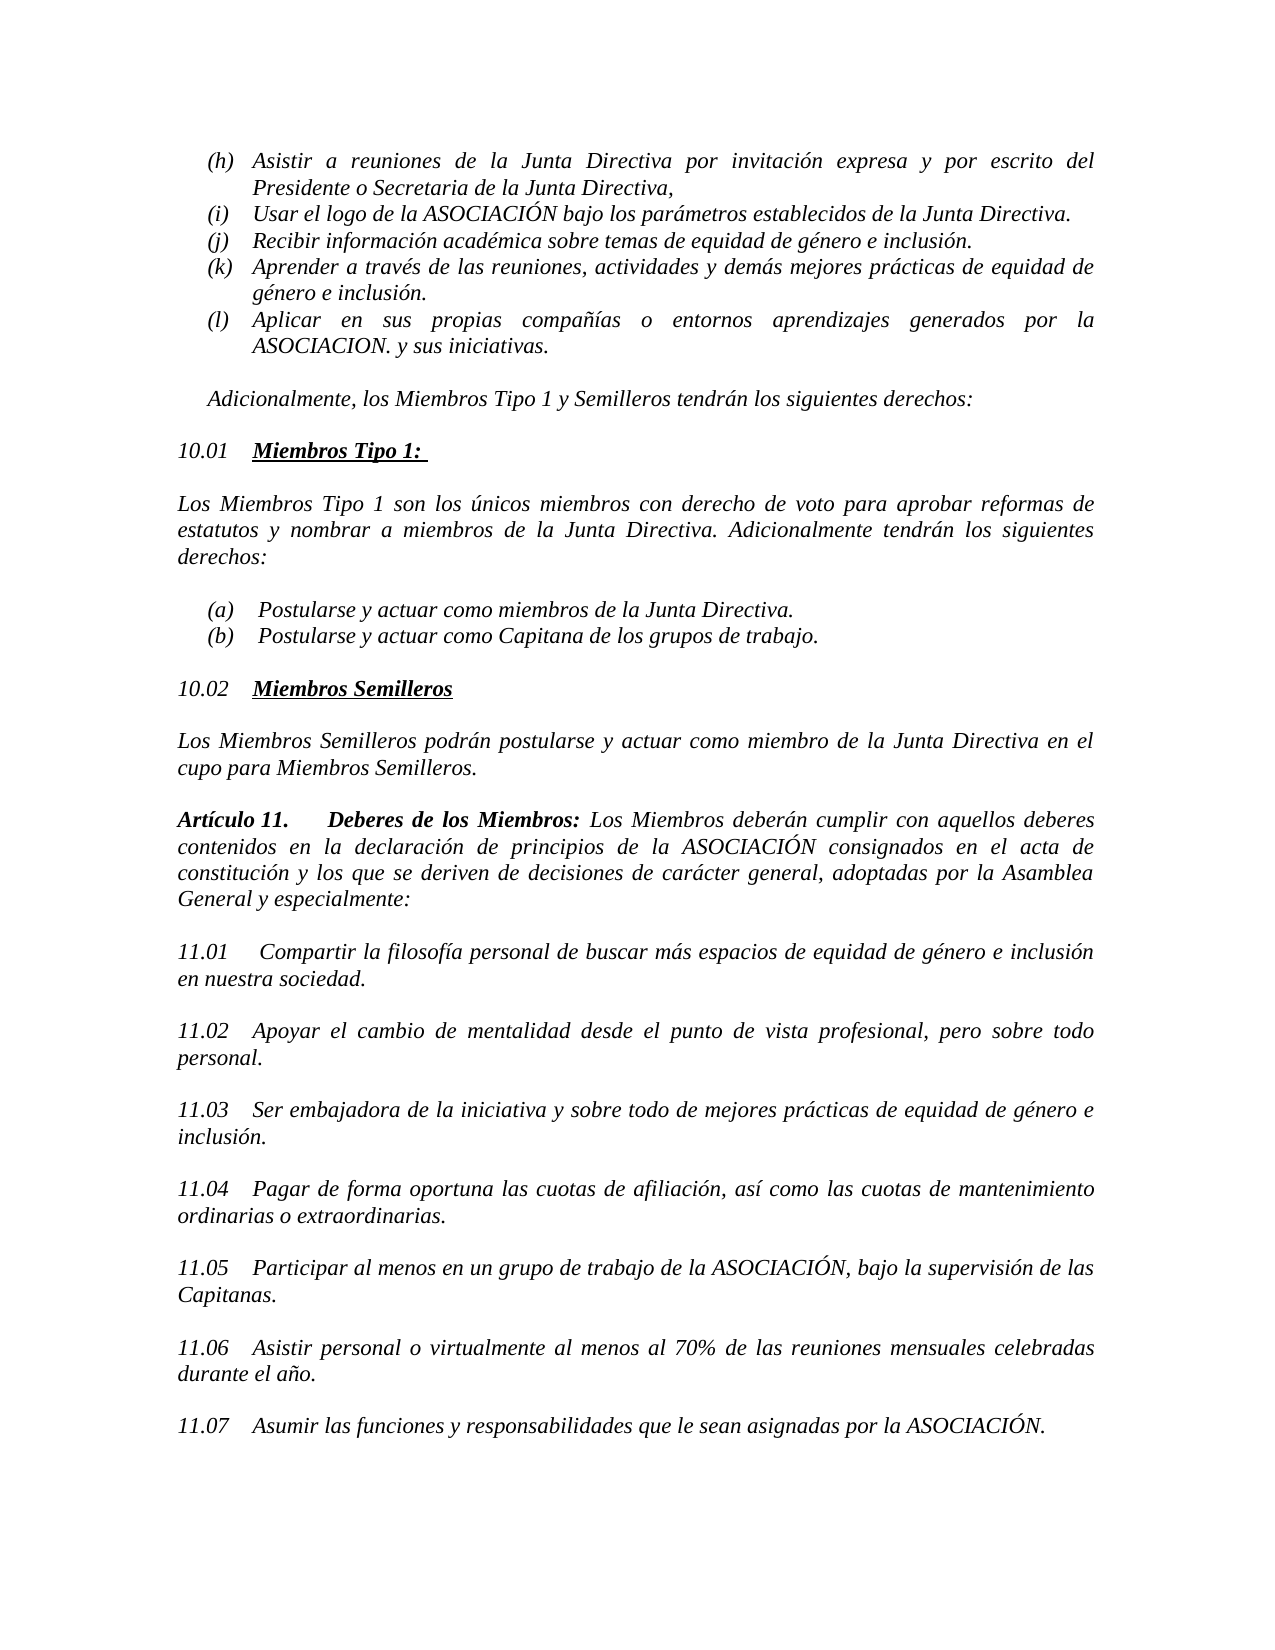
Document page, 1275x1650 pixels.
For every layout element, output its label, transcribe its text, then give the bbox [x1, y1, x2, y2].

text Adicionalmente, los Miembros Tipo 1 y Semilleros tendrán los siguientes derechos: [207, 385, 1098, 411]
list Asistir personal o virtualmente al menos al 70% de las reuniones mensuales celebradas durante el año. [177, 1333, 1098, 1386]
list Asistir a reuniones de la Junta Directiva por invitación expresa y por escrito del Presidente o Secretaria de la Junta Directiva, [207, 148, 1098, 200]
list Pagar de forma oportuna las cuotas de afiliación, así como las cuotas de mantenimiento ordinarias o extraordinarias. [177, 1175, 1098, 1228]
list Asumir las funciones y responsabilidades que le sean asignadas por la ASOCIACIÓN. [177, 1413, 1098, 1439]
list Postularse y actuar como miembros de la Junta Directiva. [207, 596, 1098, 622]
list Apoyar el cambio de mentalidad desde el punto de vista profesional, pero sobre todo personal. [177, 1017, 1098, 1070]
list Postularse y actuar como Capitana de los grupos de trabajo. [207, 622, 1098, 648]
list Miembros Semilleros [177, 675, 1098, 701]
list Compartir la filosofía personal de buscar más espacios de equidad de género e inclusión en nuestra sociedad. [177, 938, 1098, 991]
list Los Miembros Tipo 1 son los únicos miembros con derecho de voto para aprobar reformas de estatutos y nombrar a miembros de la Junta Directiva. Adicionalmente tendrán los siguientes derechos: [177, 490, 1098, 569]
text Los Miembros Semilleros podrán postularse y actuar como miembro de la Junta Directiva en el cupo para Miembros Semilleros. [177, 727, 1098, 780]
list Usar el logo de la ASOCIACIÓN bajo los parámetros establecidos de la Junta Directiva. [207, 200, 1098, 227]
list Ser embajadora de la iniciativa y sobre todo de mejores prácticas de equidad de género e inclusión. [177, 1096, 1098, 1149]
list Deberes de los Miembros: Los Miembros deberán cumplir con aquellos deberes contenidos en la declaración de principios de la ASOCIACIÓN consignados en el acta de constitución y los que se deriven de decisiones de carácter general, adoptadas por la Asamblea General y especialmente: [177, 806, 1098, 912]
list Miembros Tipo 1: [177, 437, 1098, 464]
list Participar al menos en un grupo de trabajo de la ASOCIACIÓN, bajo la supervisión de las Capitanas. [177, 1254, 1098, 1307]
list Aprender a través de las reuniones, actividades y demás mejores prácticas de equidad de género e inclusión. [207, 253, 1098, 306]
list Aplicar en sus propias compañías o entornos aprendizajes generados por la ASOCIACION. y sus iniciativas. [207, 306, 1098, 358]
list Recibir información académica sobre temas de equidad de género e inclusión. [207, 227, 1098, 253]
